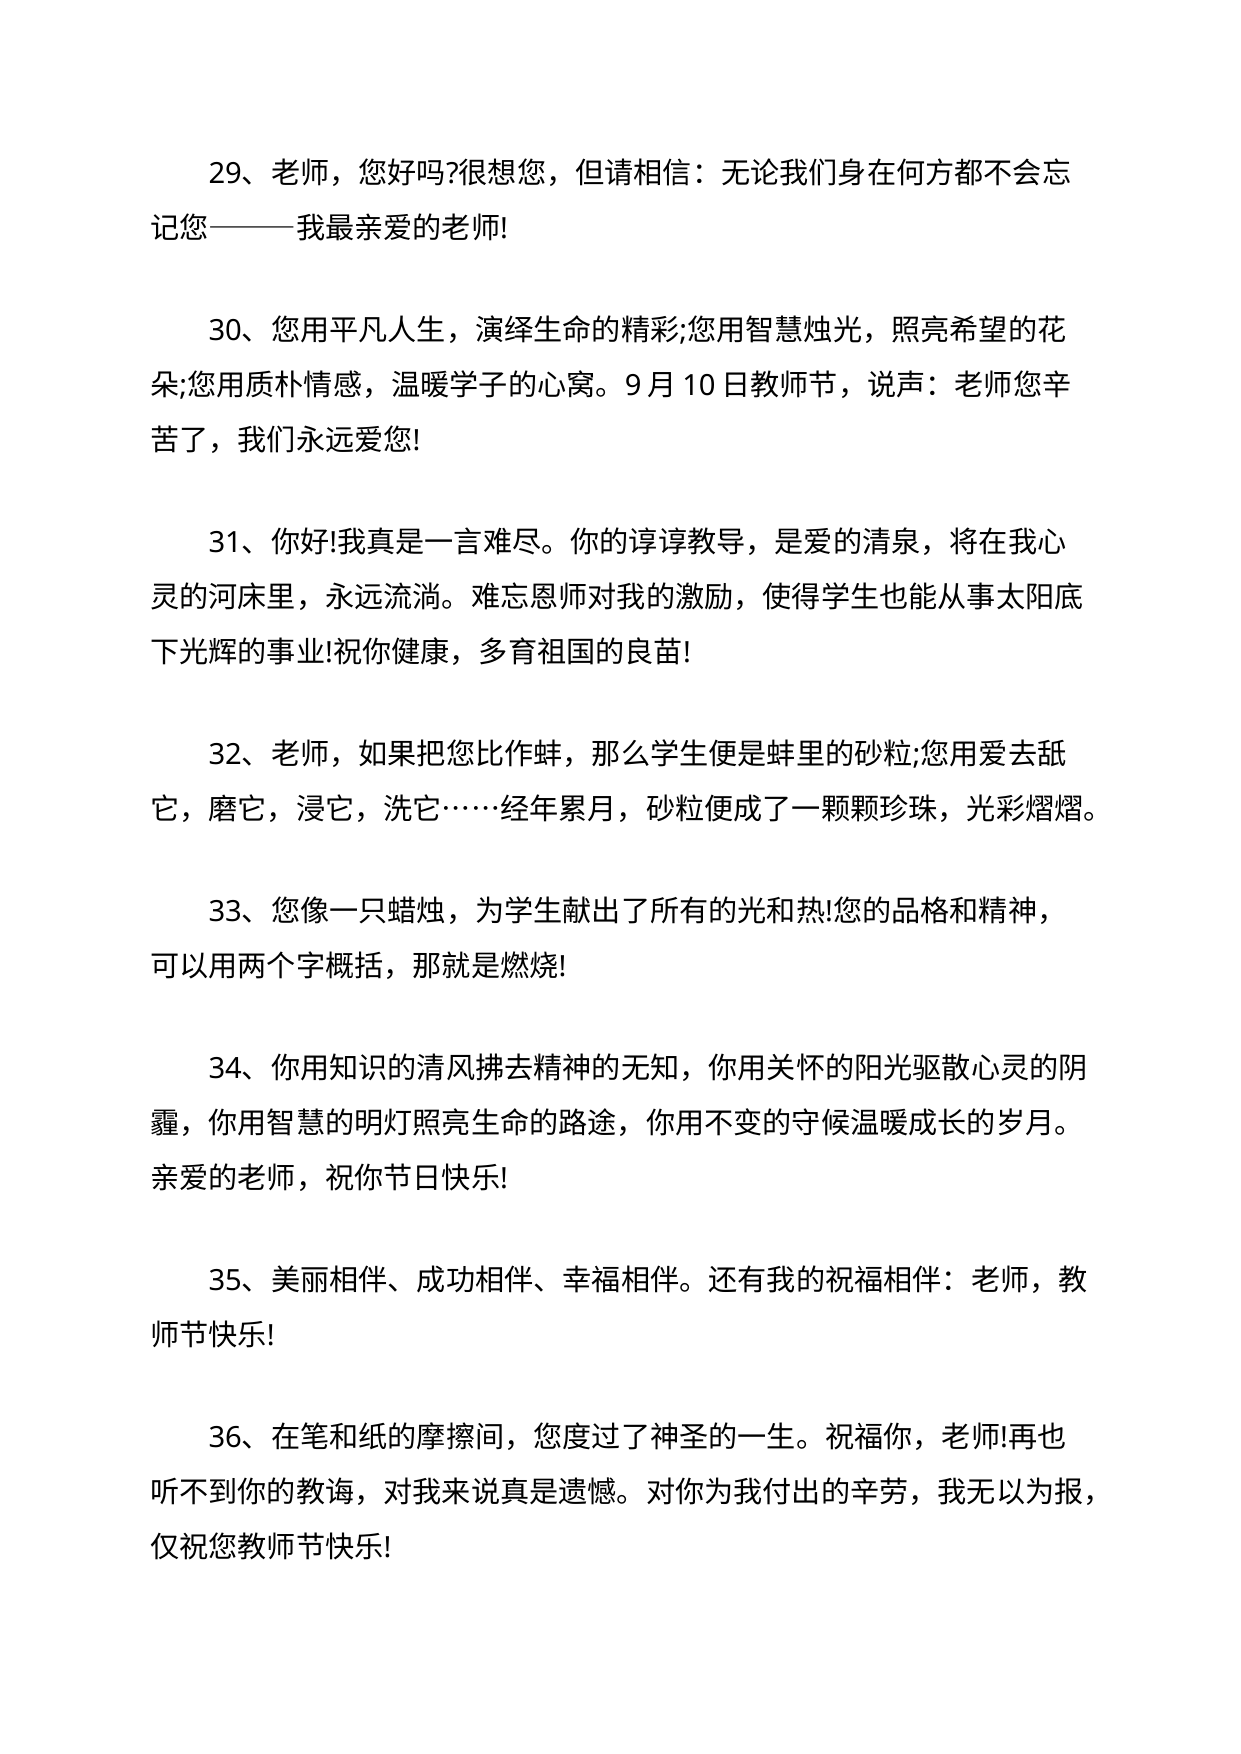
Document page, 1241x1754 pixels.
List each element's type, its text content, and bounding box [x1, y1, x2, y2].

text 34、你用知识的清风拂去精神的无知，你用关怀的阳光驱散心灵的阴霾，你用智慧的明灯照亮生命的路途，你用不变的守候温暖成长的岁月。亲爱的老师，祝你节日快乐! [150, 1044, 1090, 1197]
text 36、在笔和纸的摩擦间，您度过了神圣的一生。祝福你，老师!再也听不到你的教诲，对我来说真是遗憾。对你为我付出的辛劳，我无以为报，仅祝您教师节快乐! [150, 1413, 1090, 1566]
text 32、老师，如果把您比作蚌，那么学生便是蚌里的砂粒;您用爱去舐它，磨它，浸它，洗它……经年累月，砂粒便成了一颗颗珍珠，光彩熠熠。 [150, 731, 1090, 828]
text 33、您像一只蜡烛，为学生献出了所有的光和热!您的品格和精神，可以用两个字概括，那就是燃烧! [150, 888, 1090, 985]
text 31、你好!我真是一言难尽。你的谆谆教导，是爱的清泉，将在我心灵的河床里，永远流淌。难忘恩师对我的激励，使得学生也能从事太阳底下光辉的事业!祝你健康，多育祖国的良苗! [150, 519, 1090, 671]
text 29、老师，您好吗?很想您，但请相信：无论我们身在何方都不会忘记您———我最亲爱的老师! [150, 150, 1090, 247]
text 30、您用平凡人生，演绎生命的精彩;您用智慧烛光，照亮希望的花朵;您用质朴情感，温暖学子的心窝。9月10日教师节，说声：老师您辛苦了，我们永远爱您! [150, 307, 1090, 459]
text 35、美丽相伴、成功相伴、幸福相伴。还有我的祝福相伴：老师，教师节快乐! [150, 1256, 1090, 1354]
